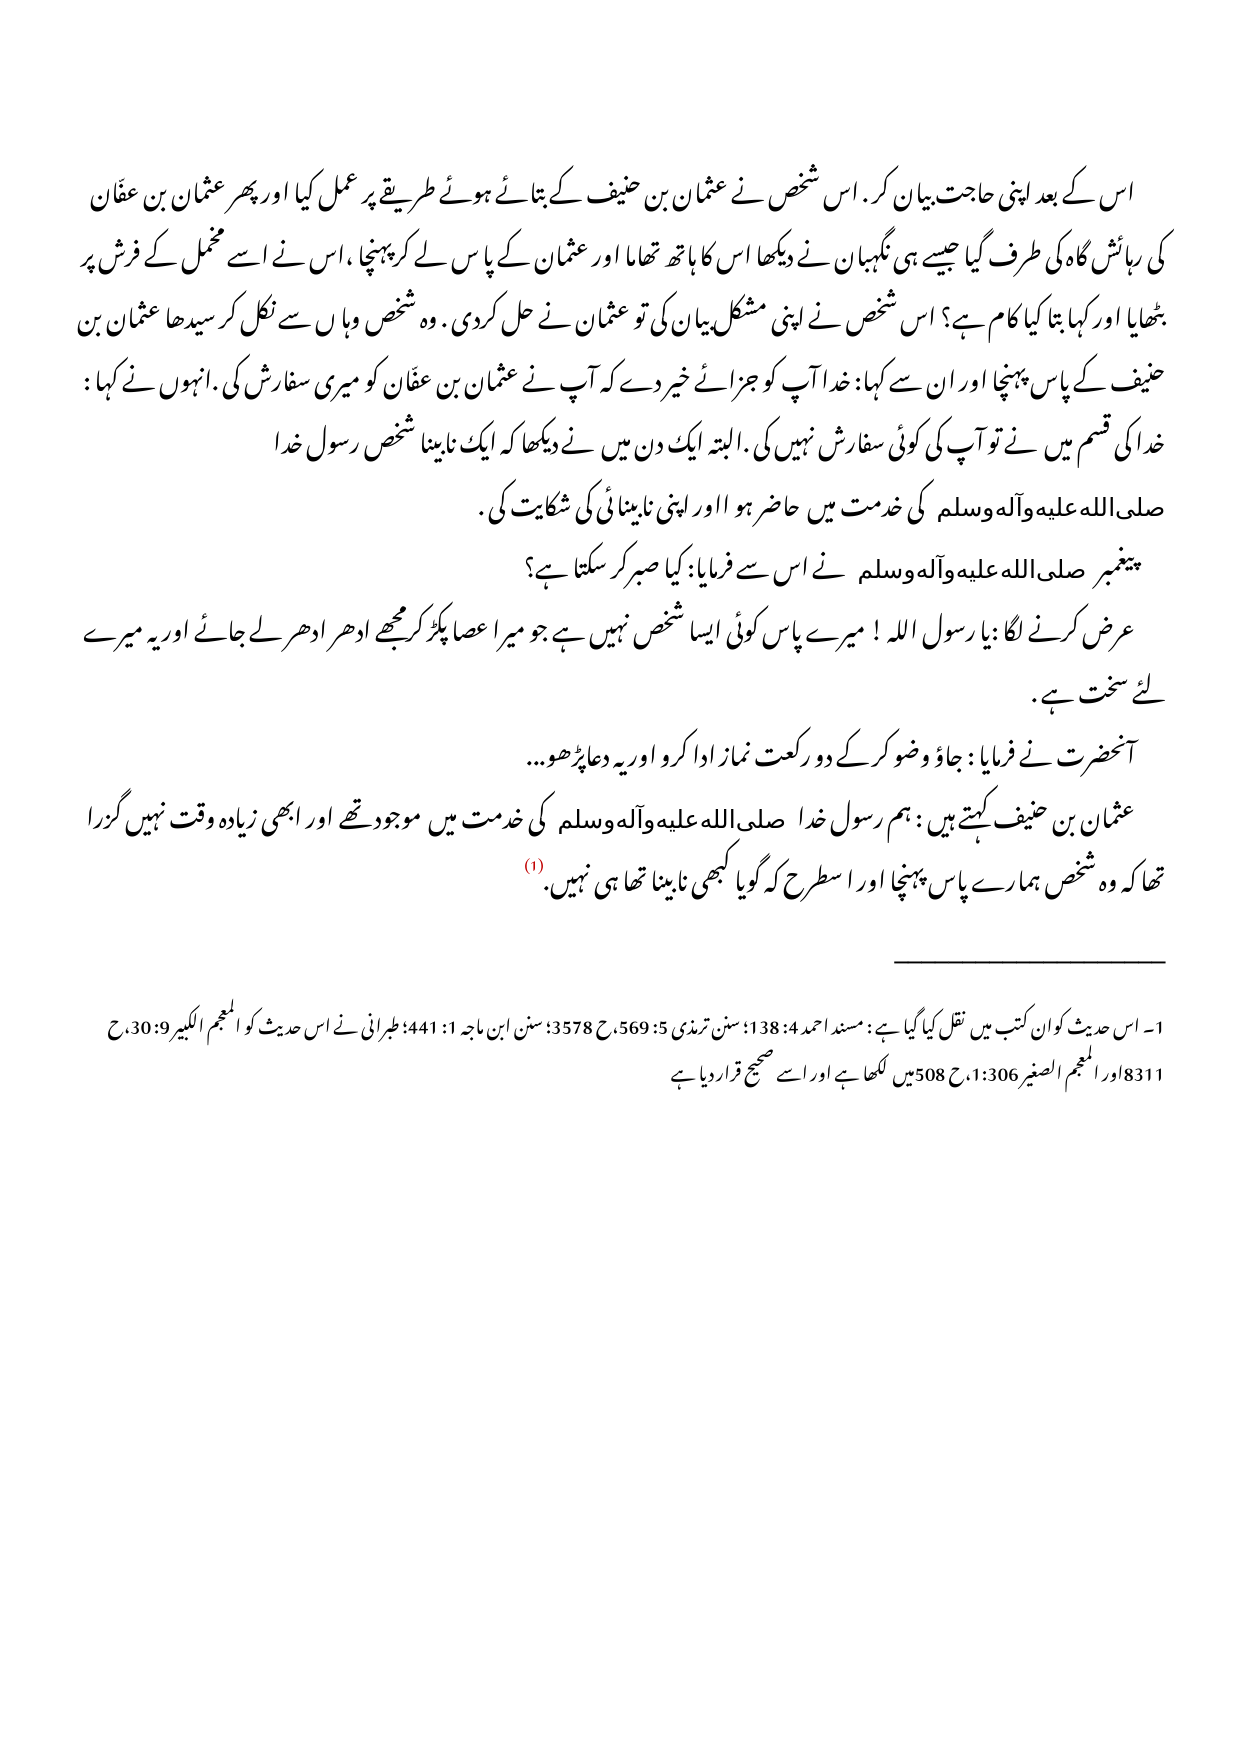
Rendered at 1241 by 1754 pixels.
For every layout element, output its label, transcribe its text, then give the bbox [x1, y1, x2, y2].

text ____________________ [75, 906, 1165, 974]
text 1۔ اس حدیث کوان کتب میں نقل کیا گیا ہے : مسند احمد 4: 138؛ سنن ترمذی 5: 569،ح 3578؛ سنن ابن ماجہ 1: 441؛ طبرانی نے اس حدیث کو المعجم الکبیر 9: 30،ح 8311اور المعجم الصغیر 1:306،ح 508میں لکھا ہے اور اسے صحیح قرار دیا ہے [75, 999, 1165, 1093]
text پیغمبر صلى‌الله‌عليه‌وآله‌وسلم نے اس سے فرمایا: کیا صبرکر سکتا ہے؟ [75, 531, 1165, 594]
text عثمان بن حنیف کہتے ہیں : ہم رسول خدا صلى‌الله‌عليه‌وآله‌وسلم کی خدمت میں موجود تھے اور ابھی زیادہ وقت نہیں گزرا تھا کہ وہ شخص ہمارے پاس پہنچا اور ا سطرح کہ گویا کبھی نابینا تھا ہی نہیں.(1) [75, 781, 1165, 906]
text عرض کرنے لگا :یا رسول اللہ ! میرے پاس کوئی ایسا شخص نہیں ہے جو میرا عصا پکڑ کرمجھے ادھر ادھر لے جائے اور یہ میرے لئے سخت ہے . [75, 594, 1165, 719]
text آنحضرت نے فرمایا : جاؤ وضو کر کے دو رکعت نماز ادا کرو اور یہ دعاپڑھو... [75, 719, 1165, 781]
text اس کے بعد اپنی حاجت بیان کر . اس شخص نے عثمان بن حنیف کے بتائے ہوئے طریقے پر عمل کیا اورپھر عثمان بن عفّان کی رہائش گاہ کی طرف گیا جیسے ہی نگہبان نے دیکھا اس کا ہاتھ تھاما اور عثمان کے پا س لے کرپہنچا ،اس نے اسے مخمل کے فرش پر بٹھایا اور کہا بتا کیا کام ہے؟ اس شخص نے اپنی مشکل بیان کی تو عثمان نے حل کردی . وہ شخص وہا ں سے نکل کر سیدھا عثمان بن حنیف کے پاس پہنچا اور ان سے کہا: خدا آپ کو جزائے خیر دے کہ آپ نے عثمان بن عفّان کو میری سفارش کی .انہوں نے کہا : خدا کی قسم میں نے تو آپ کی کوئی سفارش نہیں کی .البتہ ایک دن میں نے دیکھا کہ ایک نابینا شخص رسول خدا صلى‌الله‌عليه‌وآله‌وسلم کی خدمت میں حاضر ہو ااور اپنی نابینائی کی شکایت کی . [75, 156, 1165, 531]
